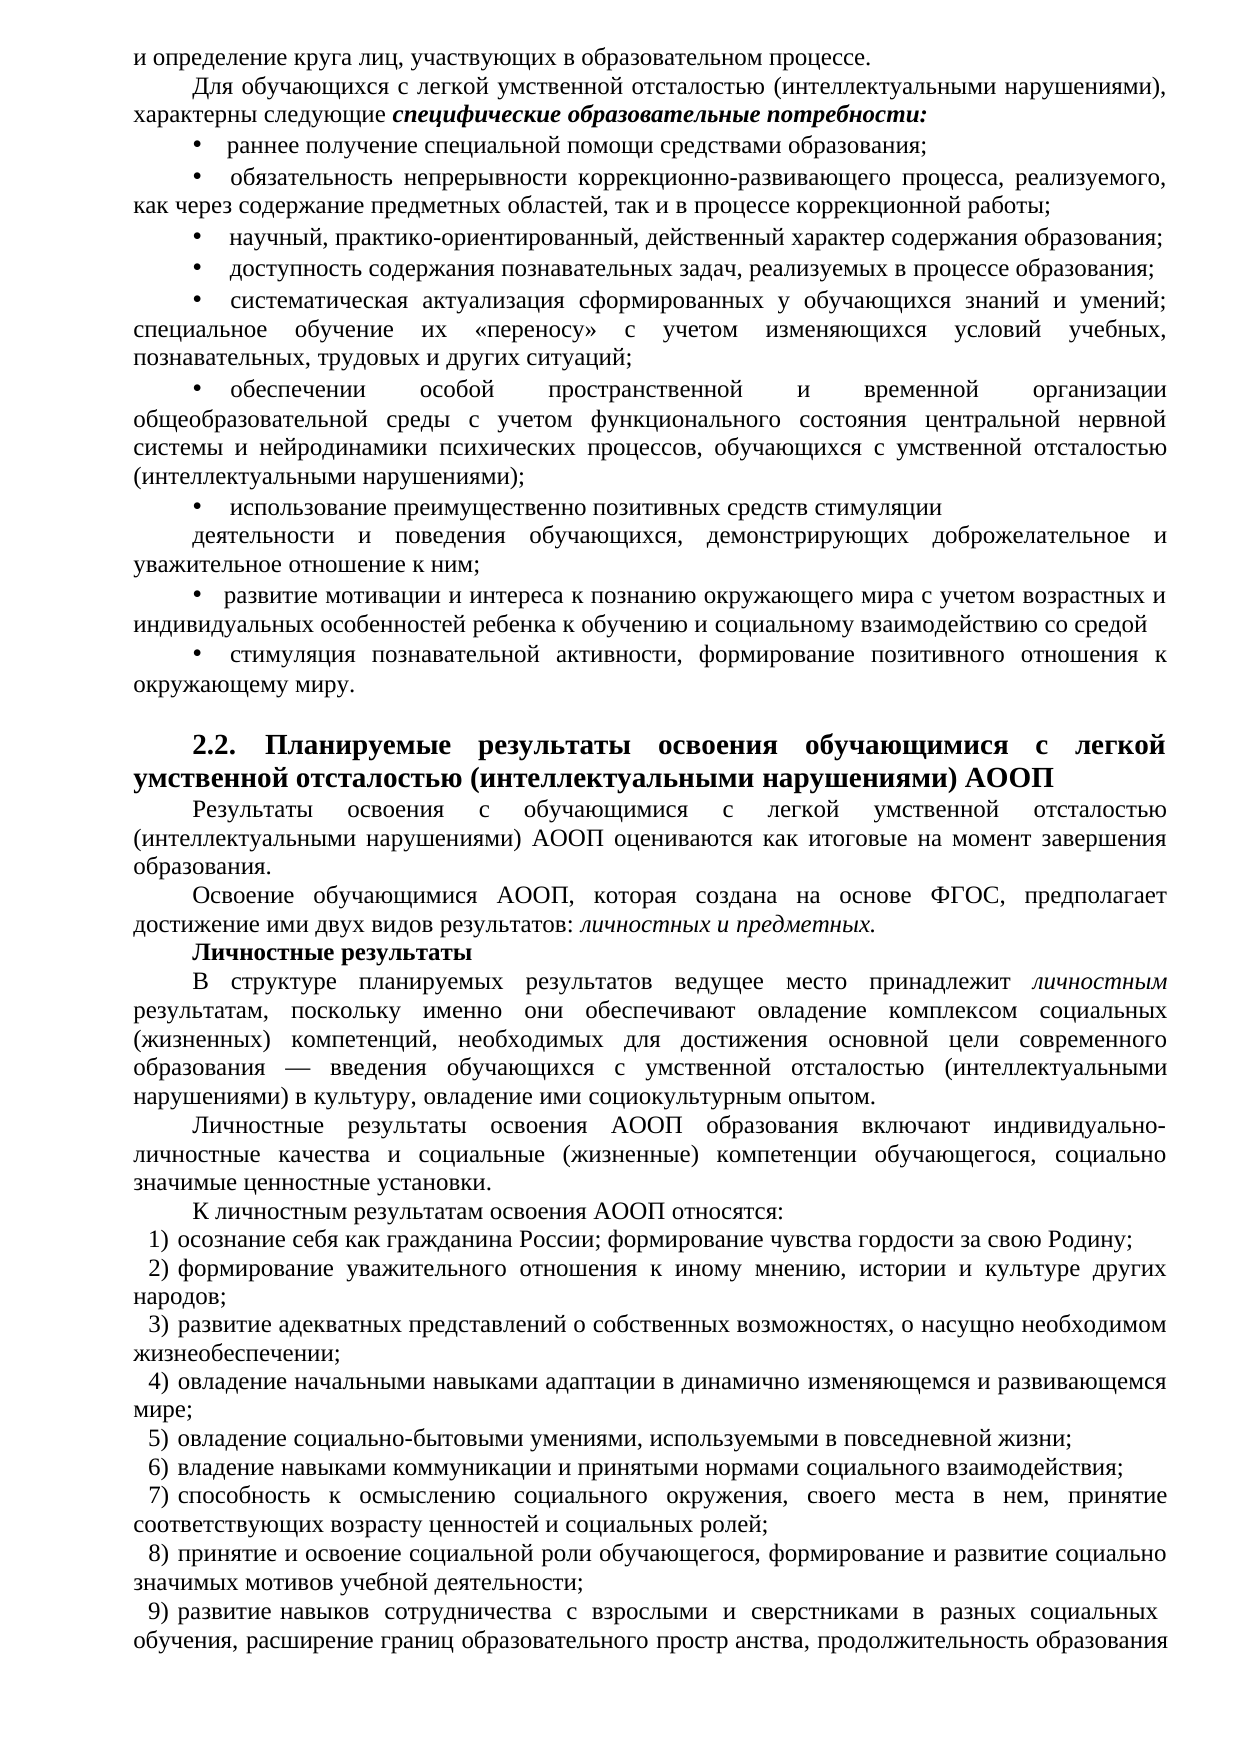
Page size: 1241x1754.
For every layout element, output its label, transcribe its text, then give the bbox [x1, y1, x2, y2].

list овладение социально-бытовыми умениями, используемыми в повседневной жизни; [148, 1424, 1215, 1452]
list овладение начальными навыками адаптации в динамично изменяющемся и развивающемся мире; [133, 1367, 1167, 1423]
list развитие адекватных представлений о собственных возможностях, о насущно необходимом жизнеобеспечении; [133, 1310, 1167, 1366]
list раннее получение специальной помощи средствами образования; [192, 128, 1215, 160]
text В структуре планируемых результатов ведущее место принадлежит личностным результатам, поскольку именно они обеспечивают овладение комплексом социальных (жизненных) компетенций, необходимых для достижения основной цели современного образования — введения обучающихся с умственной отсталостью (интеллектуальными нарушениями) в культуру, овладение ими социокультурным опытом. [133, 966, 1167, 1110]
list систематическая актуализация сформированных у обучающихся знаний и умений; специальное обучение их «переносу» с учетом изменяющихся условий учебных, познавательных, трудовых и других ситуаций; [133, 283, 1167, 371]
list владение навыками коммуникации и принятыми нормами социального взаимодействия; [148, 1452, 1215, 1481]
list формирование уважительного отношения к иному мнению, истории и культуре других народов; [133, 1253, 1167, 1310]
list принятие и освоение социальной роли обучающегося, формирование и развитие социально значимых мотивов учебной деятельности; [133, 1538, 1167, 1596]
list научный, практико-ориентированный, действенный характер содержания образования; [192, 219, 1215, 251]
list развитие навыков сотрудничества с взрослыми и сверстниками в разных социальных [148, 1596, 1215, 1624]
list стимуляция познавательной активности, формирование позитивного отношения к окружающему миру. [133, 638, 1167, 697]
list обеспечении особой пространственной и временной организации общеобразовательной среды с учетом функционального состояния центральной нервной системы и нейродинамики психических процессов, обучающихся с умственной отсталостью (интеллектуальными нарушениями); [133, 371, 1167, 490]
list осознание себя как гражданина России; формирование чувства гордости за свою Родину; [148, 1225, 1215, 1253]
text Личностные результаты освоения АООП образования включают индивидуально-личностные качества и социальные (жизненные) компетенции обучающегося, социально значимые ценностные установки. [133, 1110, 1166, 1196]
text К личностным результатам освоения АООП относятся: [192, 1196, 1215, 1225]
list развитие мотивации и интереса к познанию окружающего мира с учетом возрастных и индивидуальных особенностей ребенка к обучению и социальному взаимодействию со средой [133, 579, 1167, 637]
text и определение круга лиц, участвующих в образовательном процессе. [133, 42, 1215, 71]
subtitle Личностные результаты [192, 938, 1215, 966]
text Результаты освоения с обучающимися с легкой умственной отсталостью (интеллектуальными нарушениями) АООП оцениваются как итоговые на момент завершения образования. [133, 794, 1167, 880]
list доступность содержания познавательных задач, реализуемых в процессе образования; [192, 251, 1215, 283]
list способность к осмыслению социального окружения, своего места в нем, принятие соответствующих возрасту ценностей и социальных ролей; [133, 1481, 1167, 1538]
text деятельности и поведения обучающихся, демонстрирующих доброжелательное и уважительное отношение к ним; [133, 521, 1167, 578]
subtitle Планируемые результаты освоения обучающимися с легкой умственной отсталостью (интеллектуальными нарушениями) АООП [133, 727, 1166, 794]
list использование преимущественно позитивных средств стимуляции [192, 490, 1215, 521]
text Освоение обучающимися АООП, которая создана на основе ФГОС, предполагает достижение ими двух видов результатов: личностных и предметных. [133, 880, 1167, 938]
text Для обучающихся с легкой умственной отсталостью (интеллектуальными нарушениями), характерны следующие специфические образовательные потребности: [133, 71, 1167, 128]
list обязательность непрерывности коррекционно-развивающего процесса, реализуемого, как через содержание предметных областей, так и в процессе коррекционной работы; [133, 161, 1167, 219]
